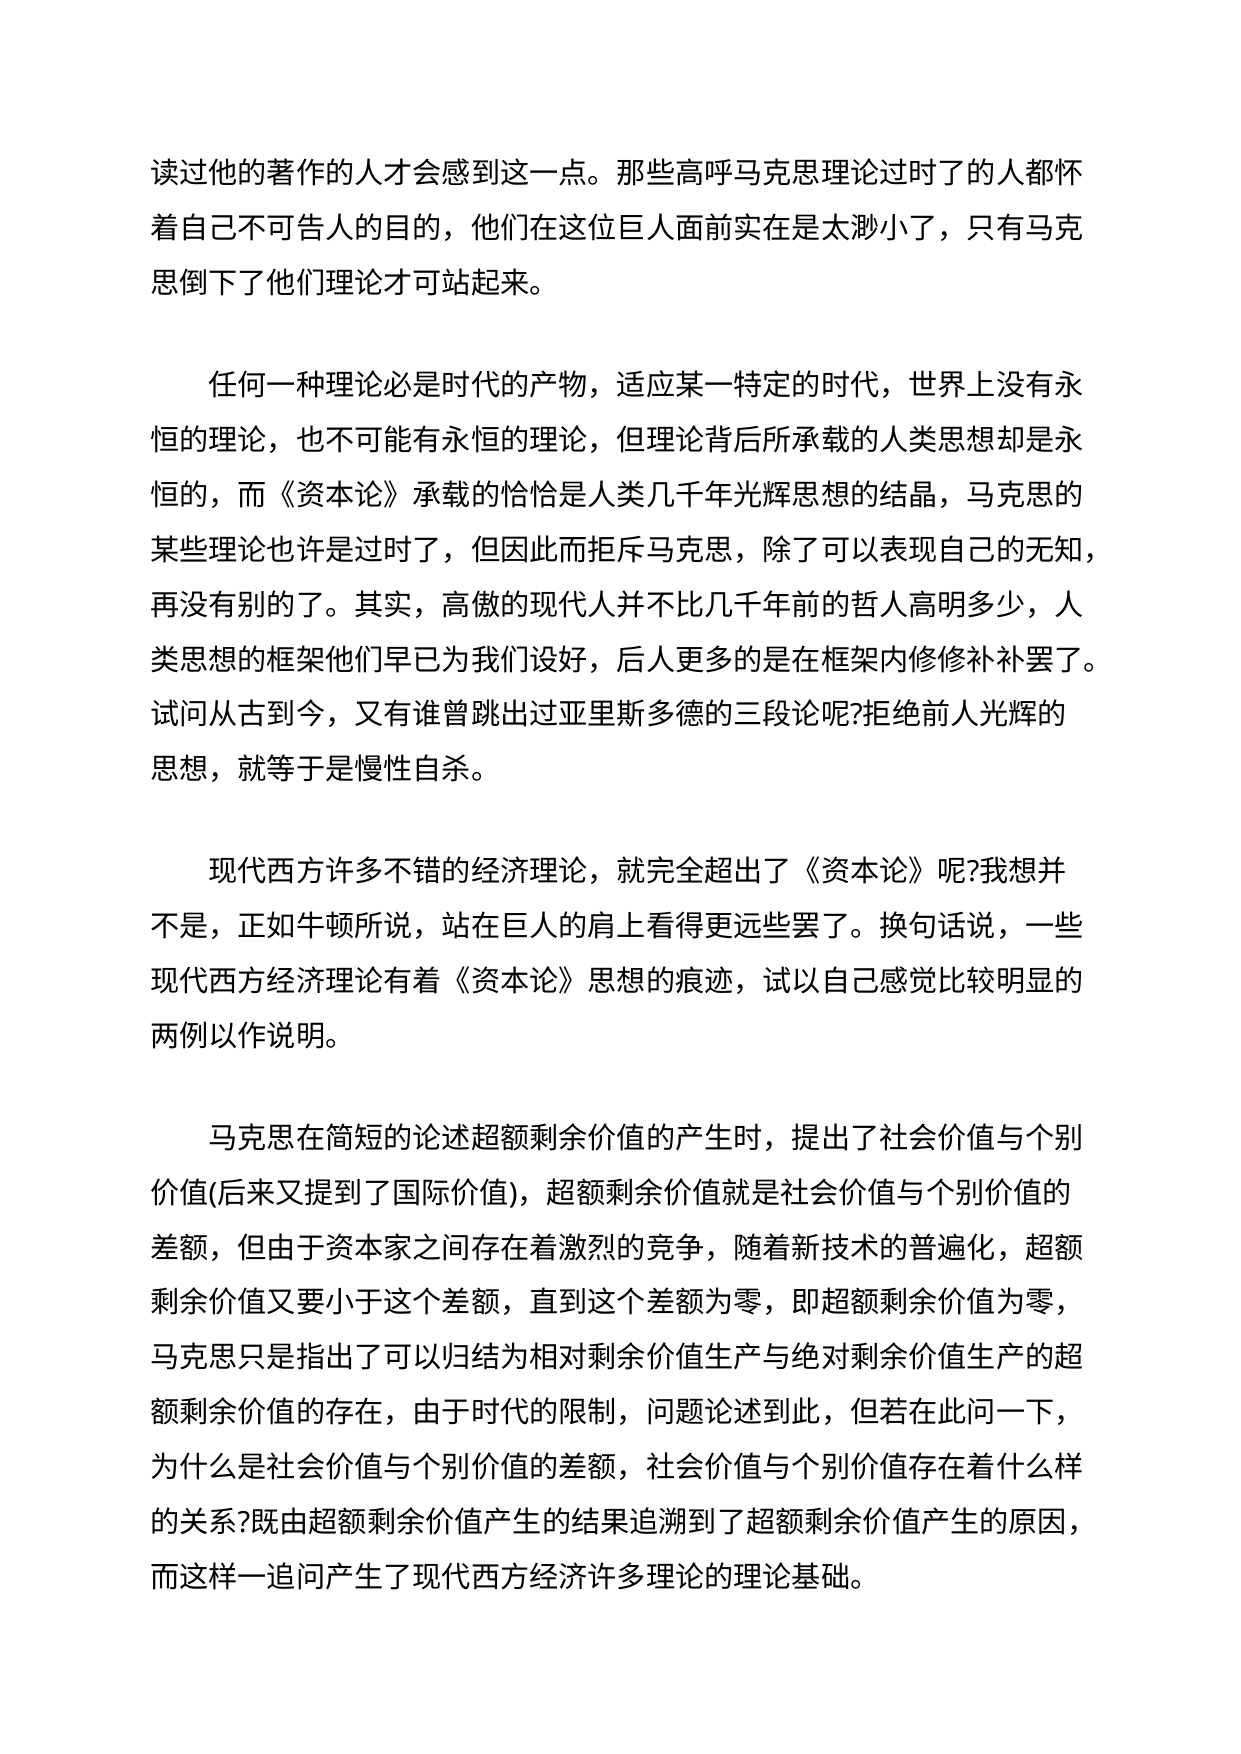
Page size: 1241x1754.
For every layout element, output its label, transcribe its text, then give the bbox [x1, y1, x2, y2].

text 任何一种理论必是时代的产物，适应某一特定的时代，世界上没有永恒的理论，也不可能有永恒的理论，但理论背后所承载的人类思想却是永恒的，而《资本论》承载的恰恰是人类几千年光辉思想的结晶，马克思的某些理论也许是过时了，但因此而拒斥马克思，除了可以表现自己的无知，再没有别的了。其实，高傲的现代人并不比几千年前的哲人高明多少，人类思想的框架他们早已为我们设好，后人更多的是在框架内修修补补罢了。试问从古到今，又有谁曾跳出过亚里斯多德的三段论呢?拒绝前人光辉的思想，就等于是慢性自杀。 [150, 362, 1090, 788]
text 马克思在简短的论述超额剩余价值的产生时，提出了社会价值与个别价值(后来又提到了国际价值)，超额剩余价值就是社会价值与个别价值的差额，但由于资本家之间存在着激烈的竞争，随着新技术的普遍化，超额剩余价值又要小于这个差额，直到这个差额为零，即超额剩余价值为零，马克思只是指出了可以归结为相对剩余价值生产与绝对剩余价值生产的超额剩余价值的存在，由于时代的限制，问题论述到此，但若在此问一下，为什么是社会价值与个别价值的差额，社会价值与个别价值存在着什么样的关系?既由超额剩余价值产生的结果追溯到了超额剩余价值产生的原因，而这样一追问产生了现代西方经济许多理论的理论基础。 [150, 1114, 1090, 1596]
text 现代西方许多不错的经济理论，就完全超出了《资本论》呢?我想并不是，正如牛顿所说，站在巨人的肩上看得更远些罢了。换句话说，一些现代西方经济理论有着《资本论》思想的痕迹，试以自己感觉比较明显的两例以作说明。 [150, 848, 1090, 1055]
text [150, 150, 1090, 302]
